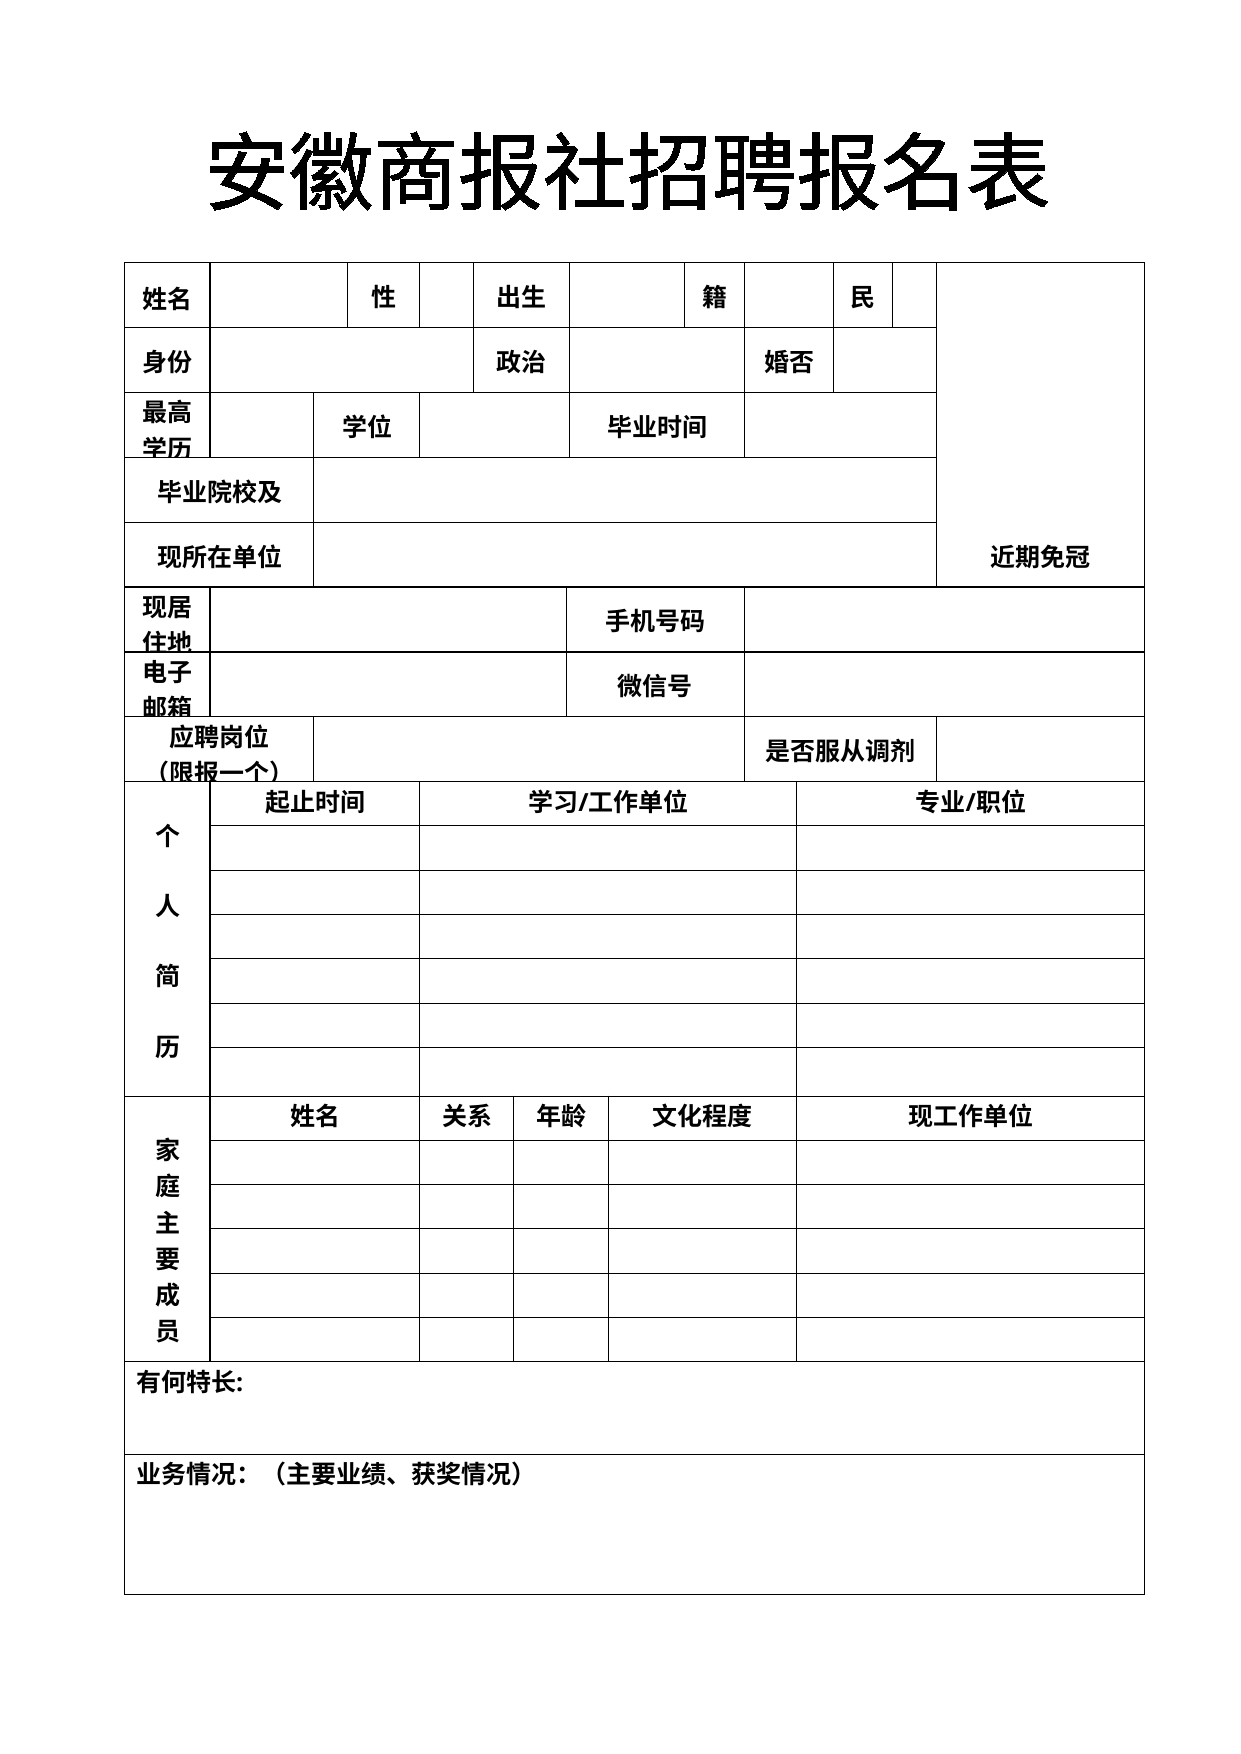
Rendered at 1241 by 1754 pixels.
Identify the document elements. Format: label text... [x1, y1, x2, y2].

table_cell [797, 1229, 1144, 1273]
table_cell [420, 959, 796, 1002]
table_cell [211, 1141, 419, 1184]
table_cell [420, 915, 796, 958]
table_cell 姓名 [211, 1097, 419, 1140]
table_cell [745, 653, 1144, 716]
table_cell [797, 1185, 1144, 1228]
table_cell 手机号码 [567, 588, 744, 651]
table_cell 业务情况：（主要业绩、获奖情况） [125, 1455, 1144, 1593]
table_cell [609, 1274, 796, 1317]
table_header 籍贯 [685, 263, 744, 327]
table_cell [609, 1141, 796, 1184]
table_cell 政治面貌 [474, 328, 569, 392]
table_cell [797, 871, 1144, 914]
table_cell [937, 717, 1144, 781]
table_cell [420, 1185, 513, 1228]
table_cell [745, 393, 936, 457]
table_cell [420, 1004, 796, 1047]
table_cell [420, 1318, 513, 1361]
table_cell 现所在单位 及职位 [125, 523, 313, 586]
table_cell [211, 915, 419, 958]
table_cell [797, 826, 1144, 870]
table_cell 有何特长: [125, 1362, 1144, 1454]
table_cell [211, 328, 473, 392]
table_cell [211, 826, 419, 870]
table_cell [797, 915, 1144, 958]
table_header 近期免冠 二寸彩色照片 [937, 263, 1144, 586]
table_cell [211, 1229, 419, 1273]
table_cell [420, 1274, 513, 1317]
table_cell [797, 1048, 1144, 1096]
table_cell 毕业院校及 所学专业 [125, 458, 313, 522]
table_cell [609, 1318, 796, 1361]
table_cell [797, 959, 1144, 1002]
table_cell 文化程度 [609, 1097, 796, 1140]
table_cell [211, 959, 419, 1002]
table_cell 学习/工作单位 [420, 782, 796, 825]
table_header [893, 263, 936, 327]
table_cell 现居住地 [125, 588, 209, 651]
table_cell [314, 523, 936, 586]
table_cell [514, 1318, 608, 1361]
table_cell [609, 1185, 796, 1228]
table_cell 家 庭 主 要 成 员 [125, 1097, 209, 1361]
table_header [745, 263, 833, 327]
table_cell [211, 1048, 419, 1096]
table_cell [420, 393, 569, 457]
table_cell [211, 1004, 419, 1047]
table_cell [745, 588, 1144, 651]
table_cell 年龄 [514, 1097, 608, 1140]
table_cell 专业/职位 [797, 782, 1144, 825]
table_cell [797, 1004, 1144, 1047]
table_cell 是否服从调剂 [745, 717, 936, 781]
table_cell 关系 [420, 1097, 513, 1140]
table_cell 最高学历 [125, 393, 209, 457]
table_cell [211, 588, 566, 651]
table_cell [797, 1274, 1144, 1317]
table_cell [514, 1185, 608, 1228]
table_cell [211, 1185, 419, 1228]
table_cell 微信号 [567, 653, 744, 716]
table_cell 身份 证号 [125, 328, 209, 392]
table_cell 学位 [314, 393, 419, 457]
table_cell [314, 458, 936, 522]
table_cell [211, 393, 313, 457]
table_header 性别 [348, 263, 419, 327]
table_header [211, 263, 347, 327]
table_cell [211, 1318, 419, 1361]
table_cell 现工作单位 [797, 1097, 1144, 1140]
table_header 民族 [834, 263, 892, 327]
table_cell [420, 871, 796, 914]
table_cell [420, 1048, 796, 1096]
table_cell [514, 1229, 608, 1273]
table_cell [570, 328, 744, 392]
table_cell [609, 1229, 796, 1273]
table_cell [211, 653, 566, 716]
table_header 出生 年月 [474, 263, 569, 327]
table_cell [797, 1141, 1144, 1184]
table_cell [420, 1229, 513, 1273]
table_cell [797, 1318, 1144, 1361]
table_cell [514, 1141, 608, 1184]
table_header 姓名 [125, 263, 209, 327]
table_cell 毕业时间 [570, 393, 744, 457]
table_cell 电子 邮箱 [125, 653, 209, 716]
table_cell [211, 1274, 419, 1317]
table_cell 个 人 简 历 [125, 782, 209, 1096]
table_header [570, 263, 684, 327]
table_cell 应聘岗位 （限报一个） [125, 717, 313, 781]
table_cell [211, 871, 419, 914]
table_cell [420, 826, 796, 870]
table_cell [514, 1274, 608, 1317]
table_cell 起止时间 [211, 782, 419, 825]
table_cell 婚否 [745, 328, 833, 392]
table_cell [834, 328, 936, 392]
table_cell [420, 1141, 513, 1184]
table_header [420, 263, 473, 327]
table_cell [314, 717, 744, 781]
